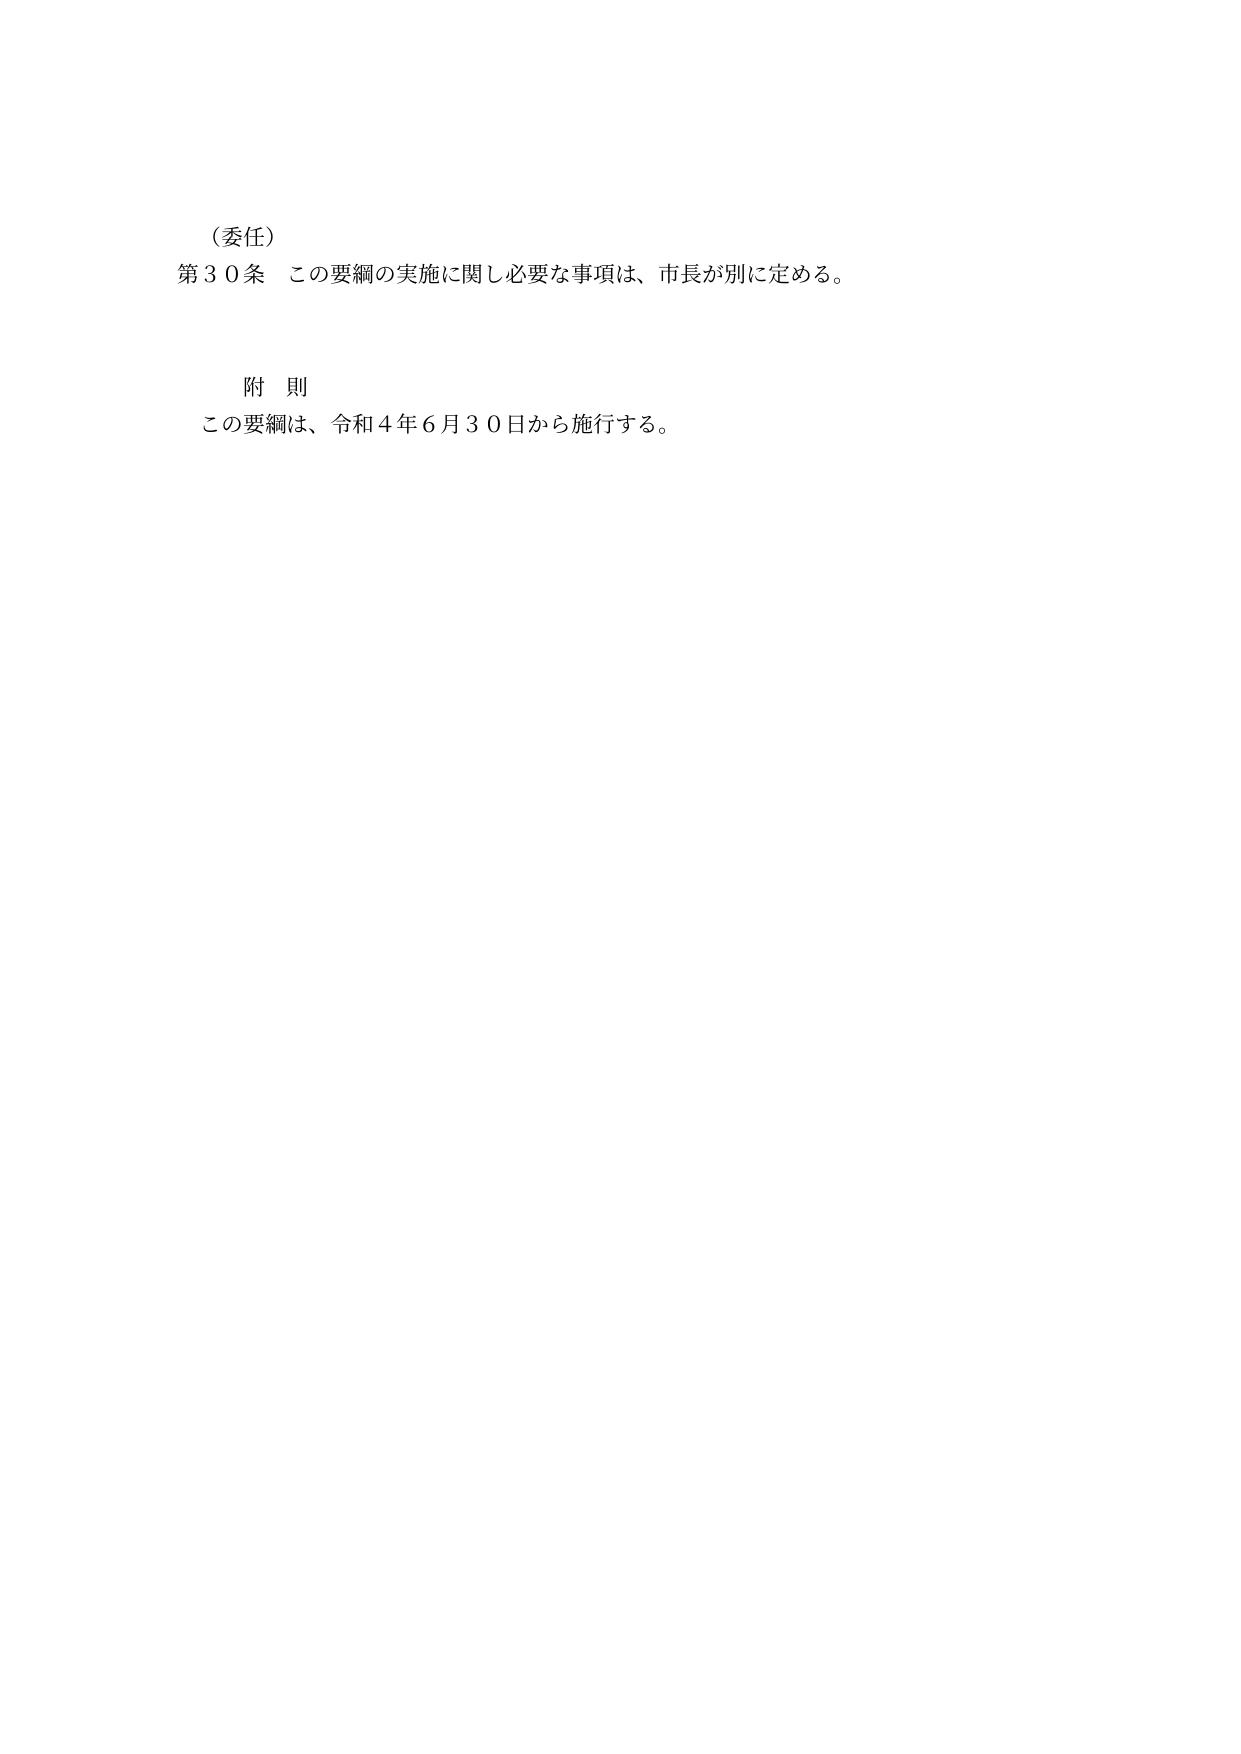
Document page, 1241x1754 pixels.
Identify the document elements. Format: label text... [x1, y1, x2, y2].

text 附 則 [177, 367, 1063, 404]
text 第３０条 この要綱の実施に関し必要な事項は、市長が別に定める。 [177, 254, 1063, 292]
text （委任） [177, 217, 1063, 254]
text この要綱は、令和４年６月３０日から施行する。 [177, 404, 1063, 442]
